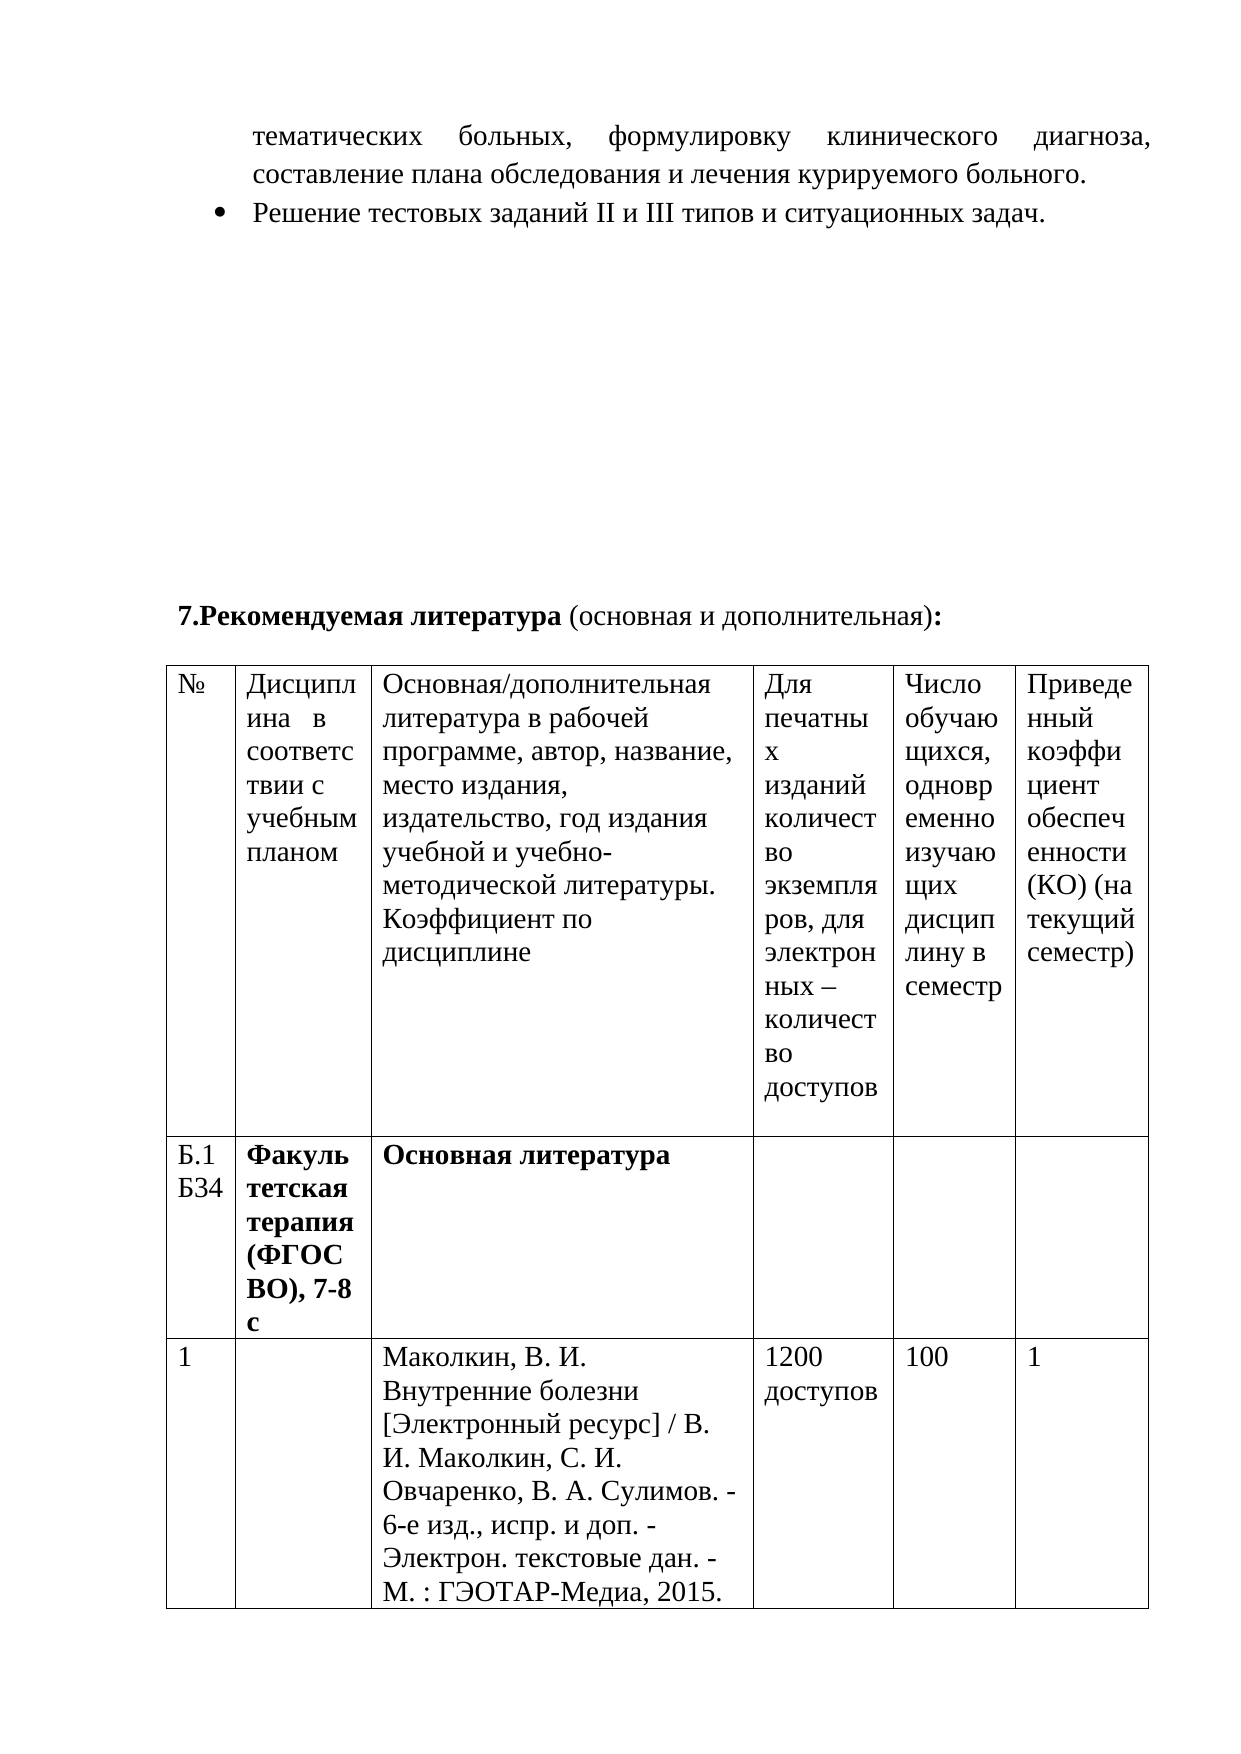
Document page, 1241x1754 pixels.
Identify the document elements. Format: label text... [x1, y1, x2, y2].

table_cell 1 [1016, 1339, 1148, 1607]
table_cell 100 [894, 1339, 1015, 1607]
table_header Число обучающихся, одновременно изучающих дисциплину в семестр [894, 666, 1015, 1136]
table_cell Б.1Б34 [167, 1137, 235, 1338]
table_header Приведенный коэффициент обеспеченности (КО) (на текущий семестр) [1016, 666, 1148, 1136]
table_cell Основная литература [372, 1137, 753, 1338]
table_cell 1 [167, 1339, 235, 1607]
table_cell [754, 1137, 893, 1338]
table_cell 1200 доступов [754, 1339, 893, 1607]
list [215, 118, 1152, 190]
table_header Дисциплина в соответствии с учебным планом [236, 666, 371, 1136]
table_cell [894, 1137, 1015, 1338]
text 7.Рекомендуемая литература (основная и дополнительная): [177, 598, 1152, 632]
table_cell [372, 1339, 753, 1607]
table_header Для печатных изданий количество экземпляров, для электронных – количество доступов [754, 666, 893, 1136]
table_header Основная/дополнительная литература в рабочей программе, автор, название, место издания, издательство, год издания учебной и учебно-методической литературы. Коэффициент по дисциплине [372, 666, 753, 1136]
list Решение тестовых заданий II и III типов и ситуационных задач. [215, 195, 1152, 229]
table_cell [1016, 1137, 1148, 1338]
table_cell [236, 1339, 371, 1607]
table_cell Факультетская терапия (ФГОС ВО), 7-8 с [236, 1137, 371, 1338]
table_header № [167, 666, 235, 1136]
